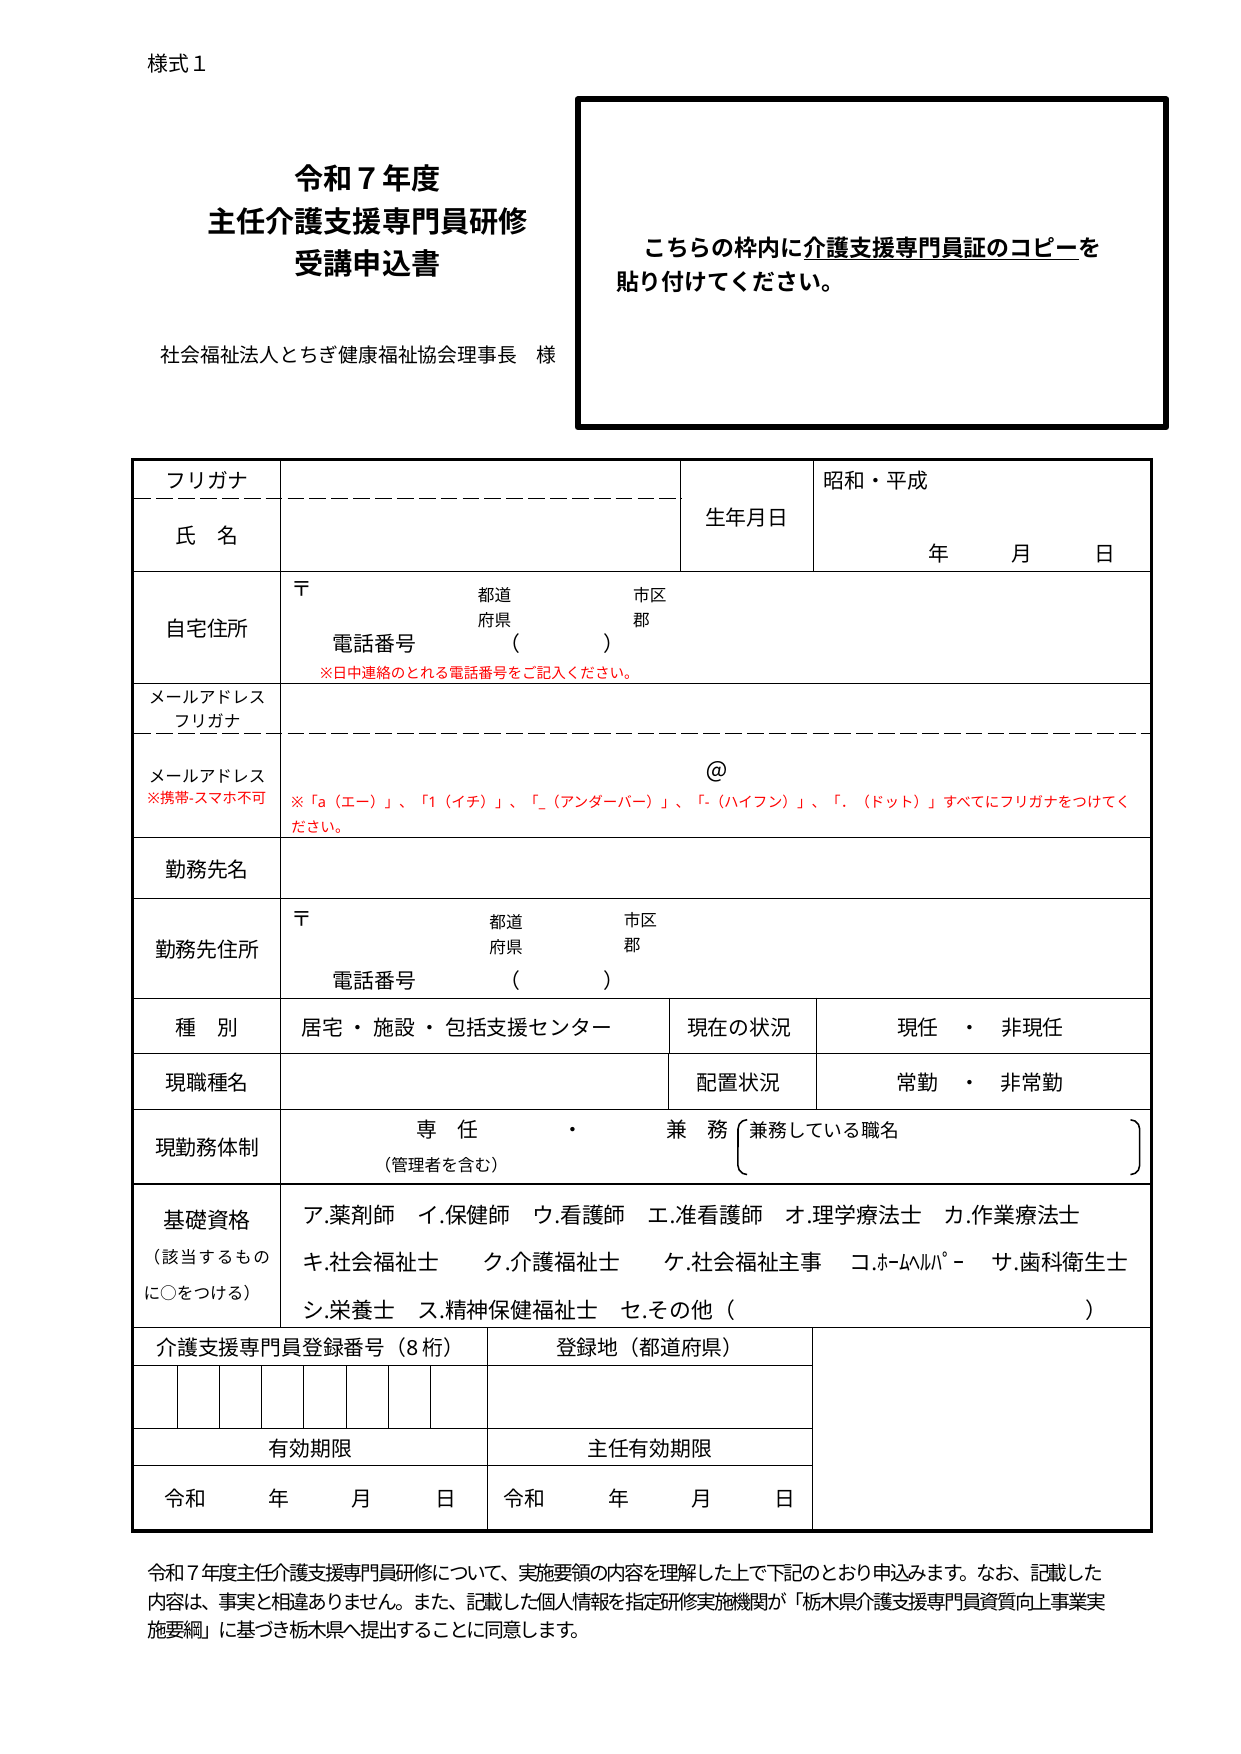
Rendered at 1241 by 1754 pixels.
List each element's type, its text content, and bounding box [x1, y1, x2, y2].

table_cell 自宅住所 [134, 572, 280, 682]
table_cell 勤務先住所 [134, 899, 280, 998]
table_cell 現在の状況 [670, 999, 816, 1053]
table_cell 現職種名 [134, 1054, 280, 1108]
table_cell 配置状況 [669, 1054, 816, 1108]
table_cell [134, 1366, 177, 1428]
table_cell 令和 年 月 日 [488, 1466, 812, 1529]
table_header 生年月日 [681, 461, 813, 571]
table_cell 現勤務体制 [134, 1110, 280, 1183]
table_cell 氏 名 [134, 498, 280, 571]
table_cell 〒 電話番号 （ ） ※日中連絡のとれる電話番号をご記入ください。 [281, 572, 1150, 682]
table_cell 現任 ・ 非現任 [817, 999, 1150, 1053]
table_cell 専 任 ・ 兼 務 兼務している職名 （管理者を含む） [281, 1110, 1150, 1183]
table_header 昭和・平成 年 月 日 [814, 461, 1150, 571]
table_cell [220, 1366, 261, 1428]
table_cell [281, 498, 680, 571]
text 令和７年度主任介護支援専門員研修について、実施要領の内容を理解した上で下記のとおり申込みます。なお、記載した内容は、事実と相違ありません。また、記載した個人情報を指定研修実施機関が「栃木県介護支援専門員資質向上事業実施要綱」に基づき栃木県へ提出することに同意します。 [148, 1557, 1116, 1643]
table_cell [281, 1054, 668, 1108]
table_cell [262, 1366, 303, 1428]
table_header フリガナ [134, 461, 280, 498]
table_cell [281, 838, 1150, 898]
table_cell [488, 1366, 812, 1428]
table_cell メールアドレス ※携帯-スマホ不可 [134, 733, 280, 837]
table_cell 基礎資格 （該当するものに○をつける） [134, 1185, 280, 1327]
table_cell 勤務先名 [134, 838, 280, 898]
table_cell 主任有効期限 [488, 1429, 812, 1465]
table_cell 居宅 ・ 施設 ・ 包括支援センター [281, 999, 669, 1053]
table_cell 〒 電話番号 （ ） [281, 899, 1150, 998]
table_cell 令和 年 月 日 [134, 1466, 487, 1529]
table_cell ア.薬剤師 イ.保健師 ウ.看護師 エ.准看護師 オ.理学療法士 カ.作業療法士 キ.社会福祉士 ク.介護福祉士 ケ.社会福祉主事 コ.ﾎｰﾑﾍﾙﾊﾟｰ サ.歯科衛生士 シ.栄養士 ス.精神保健福祉士 セ.その他（ ） [281, 1185, 1150, 1327]
table_cell [304, 1366, 346, 1428]
table_cell 種 別 [134, 999, 280, 1053]
table_header [281, 461, 680, 498]
table_cell [813, 1328, 1150, 1529]
table_cell [281, 684, 1150, 732]
table_cell [389, 1366, 430, 1428]
table_cell 介護支援専門員登録番号（8桁） [134, 1328, 487, 1365]
table_cell 常勤 ・ 非常勤 [817, 1054, 1150, 1108]
table_cell メールアドレス フリガナ [134, 684, 280, 732]
table_cell [431, 1366, 487, 1428]
table_cell [178, 1366, 219, 1428]
table_cell [347, 1366, 388, 1428]
table_cell ＠ ※「a（エー）」、「1（イチ）」、「_（アンダーバー）」、「-（ハイフン）」、「．（ドット）」すべてにフリガナをつけてください。 [281, 733, 1150, 837]
table_cell 有効期限 [134, 1429, 487, 1465]
table_cell 登録地（都道府県） [488, 1328, 812, 1365]
